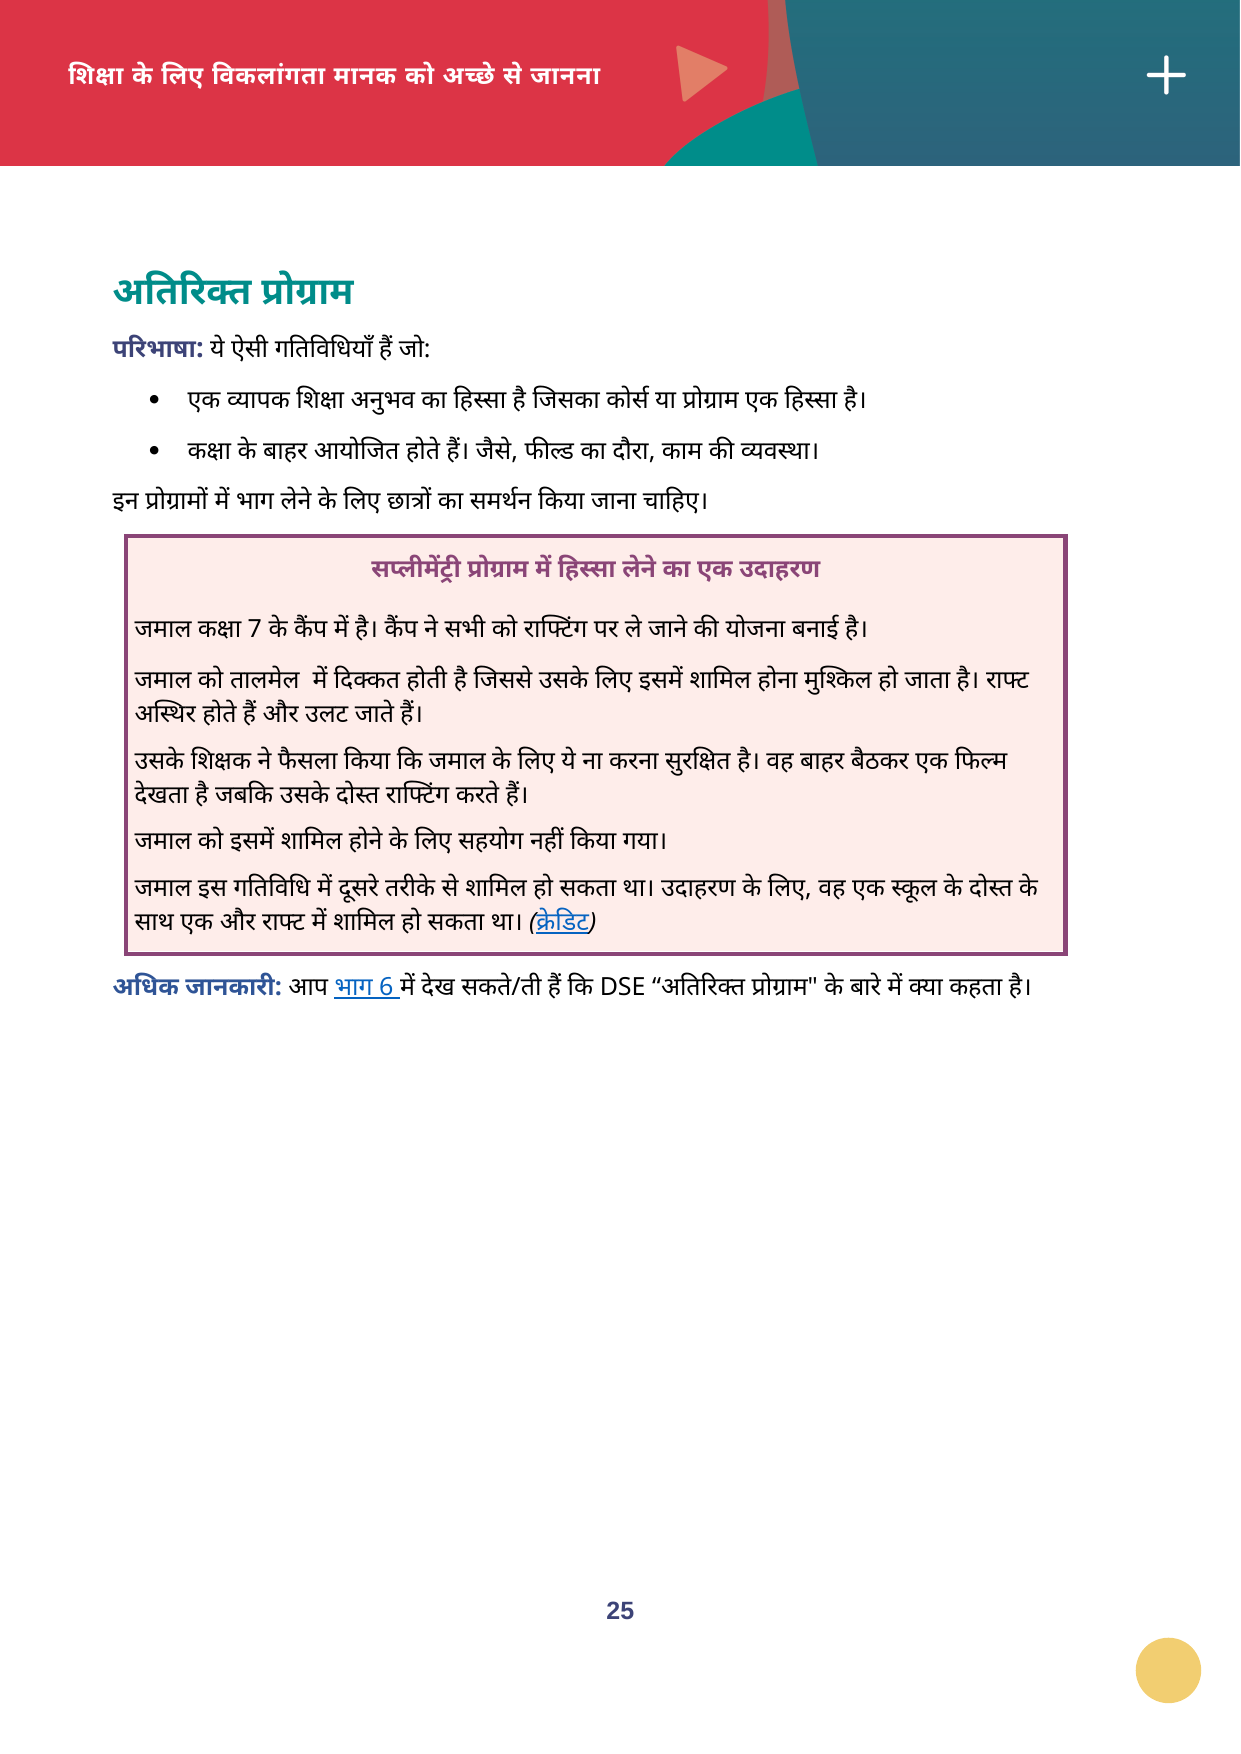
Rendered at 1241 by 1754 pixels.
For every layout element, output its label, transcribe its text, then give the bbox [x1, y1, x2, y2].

list एक व्यापक शिक्षा अनुभव का हिस्सा है जिसका कोर्स या प्रोग्राम एक हिस्सा है। [150, 382, 1128, 416]
text इन प्रोग्रामों में भाग लेने के लिए छात्रों का समर्थन किया जाना चाहिए। [112, 483, 1128, 517]
table_header सप्लीमेंट्री प्रोग्राम में हिस्सा लेने का एक उदाहरण जमाल कक्षा 7 के कैंप में है। कैंप ने सभी को राफ्टिंग पर ले जाने की योजना बनाई है। जमाल को तालमेल में दिक्कत होती है जिससे उसके लिए इसमें शामिल होना मुश्किल हो जाता है। राफ्ट अस्थिर होते हैं और उलट जाते हैं। उसके शिक्षक ने फैसला किया कि जमाल के लिए ये ना करना सुरक्षित है। वह बाहर बैठकर एक फिल्म देखता है जबकि उसके दोस्त राफ्टिंग करते हैं। जमाल को इसमें शामिल होने के लिए सहयोग नहीं किया गया। जमाल इस गतिविधि में दूसरे तरीके से शामिल हो सकता था। उदाहरण के लिए, वह एक स्कूल के दोस्त के साथ एक और राफ्ट में शामिल हो सकता था। (क्रेडिट) [128, 538, 1063, 951]
picture [0, 0, 1240, 166]
text अधिक जानकारी: आप भाग 6 में देख सकते/ती हैं कि DSE “अतिरिक्त प्रोग्राम" के बारे में क्या कहता है। [112, 968, 1128, 1003]
subtitle अतिरिक्त प्रोग्राम [112, 264, 1128, 316]
text परिभाषा: ये ऐसी गतिविधियाँ हैं जो: [112, 328, 1128, 365]
list कक्षा के बाहर आयोजित होते हैं। जैसे, फील्ड का दौरा, काम की व्यवस्था। [150, 432, 1128, 466]
